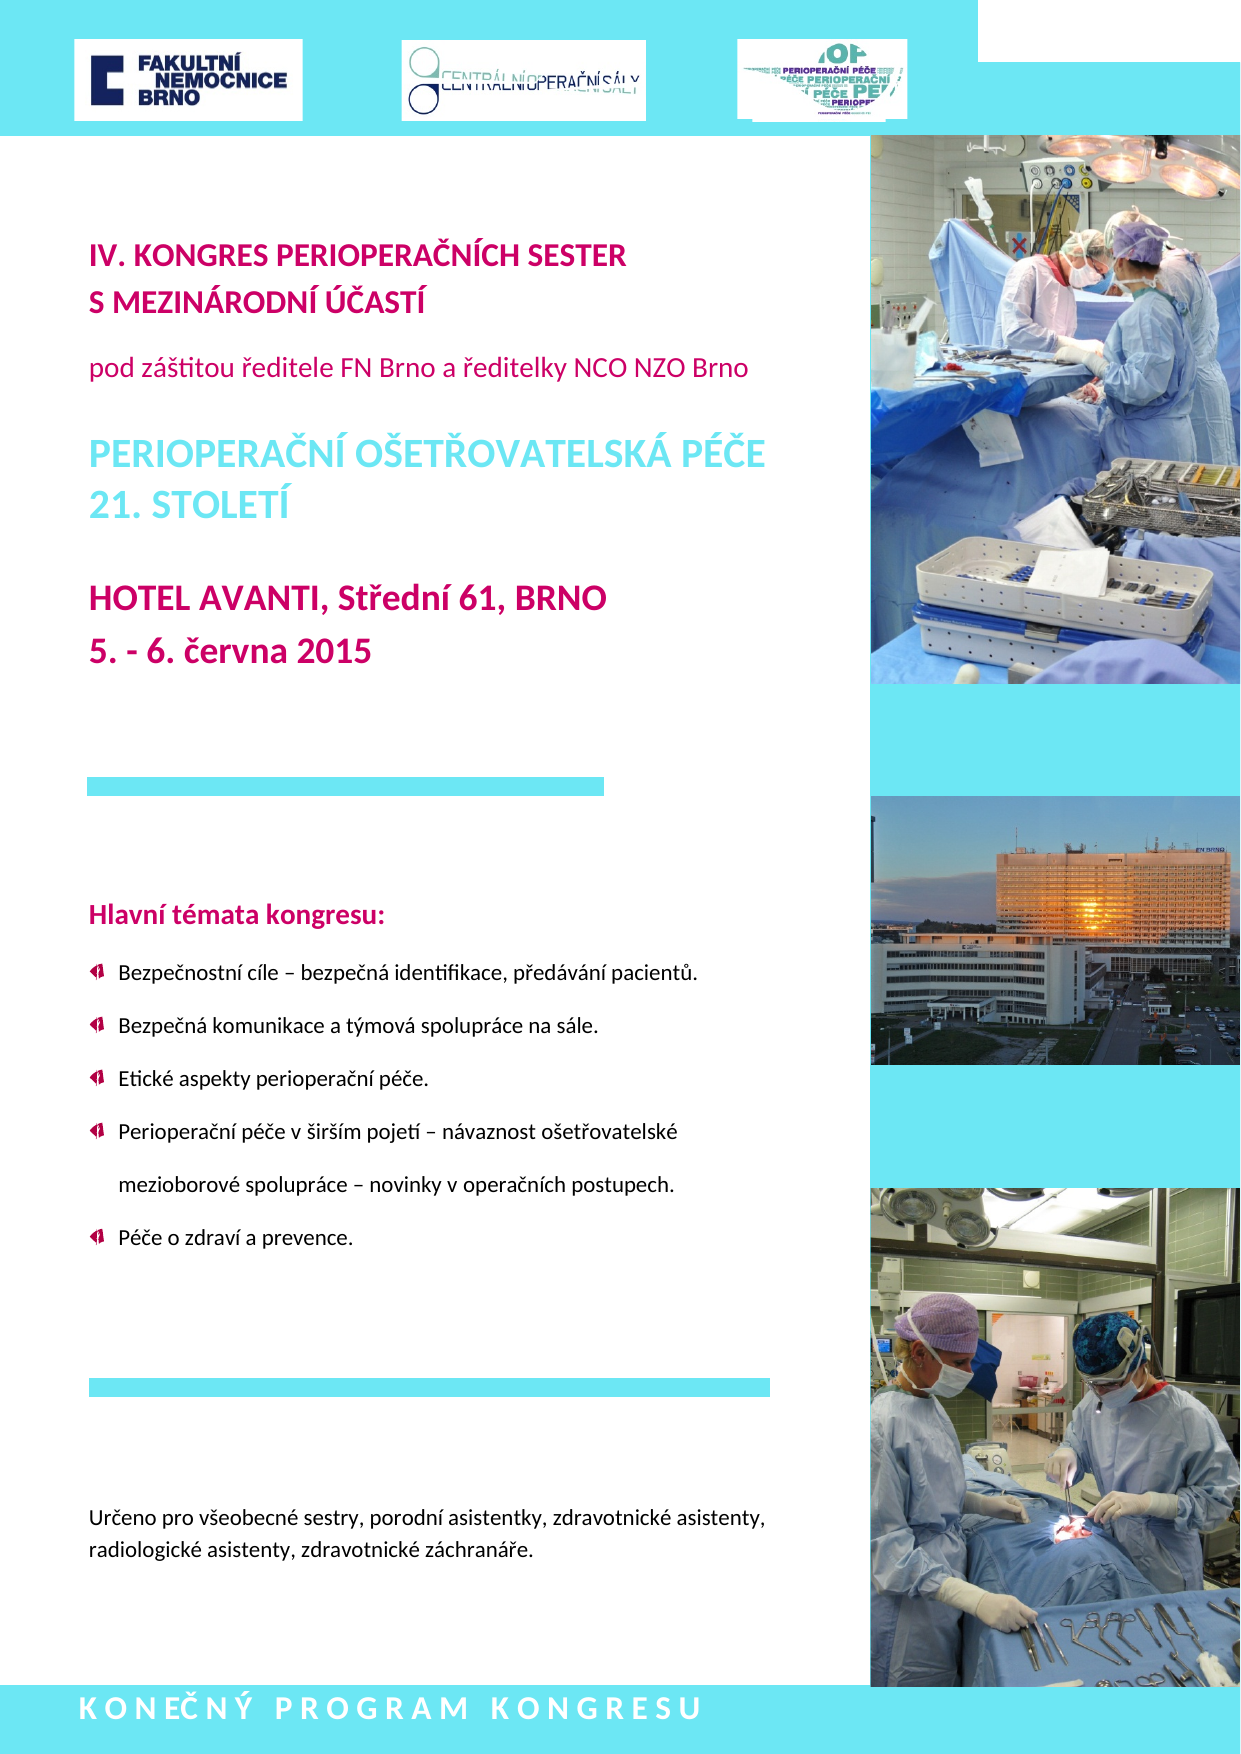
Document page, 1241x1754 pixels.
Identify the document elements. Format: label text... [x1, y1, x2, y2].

picture [871, 796, 1240, 1065]
text pod záštitou ředitele FN Brno a ředitelky NCO NZO Brno [89, 349, 871, 384]
text IV. KONGRES PERIOPERAČNÍCH SESTER [89, 234, 871, 275]
text mezioborové spolupráce – novinky v operačních postupech. [118, 1170, 1093, 1198]
list Bezpečná komunikace a týmová spolupráce na sále. [89, 1011, 871, 1039]
text HOTEL AVANTI, Střední 61, BRNO [89, 574, 871, 620]
picture [737, 39, 908, 122]
text radiologické asistenty, zdravotnické záchranáře. [89, 1535, 870, 1563]
list Bezpečnostní cíle – bezpečná identifikace, předávání pacientů. [89, 958, 871, 986]
list Péče o zdraví a prevence. [89, 1223, 870, 1251]
text PERIOPERAČNÍ OŠETŘOVATELSKÁ PÉČE [89, 427, 871, 478]
text Hlavní témata kongresu: [89, 896, 871, 932]
text 21. STOLETÍ [89, 478, 871, 529]
picture [74, 39, 303, 121]
text 5. - 6. června 2015 [89, 627, 871, 672]
list Etické aspekty perioperační péče. [89, 1064, 1093, 1092]
picture [871, 135, 1241, 684]
list Perioperační péče v širším pojetí – návaznost ošetřovatelské [89, 1117, 1093, 1145]
text Určeno pro všeobecné sestry, porodní asistentky, zdravotnické asistenty, [89, 1503, 870, 1531]
text S MEZINÁRODNÍ ÚČASTÍ [89, 281, 871, 322]
picture [401, 40, 646, 121]
picture [870, 1188, 1240, 1687]
